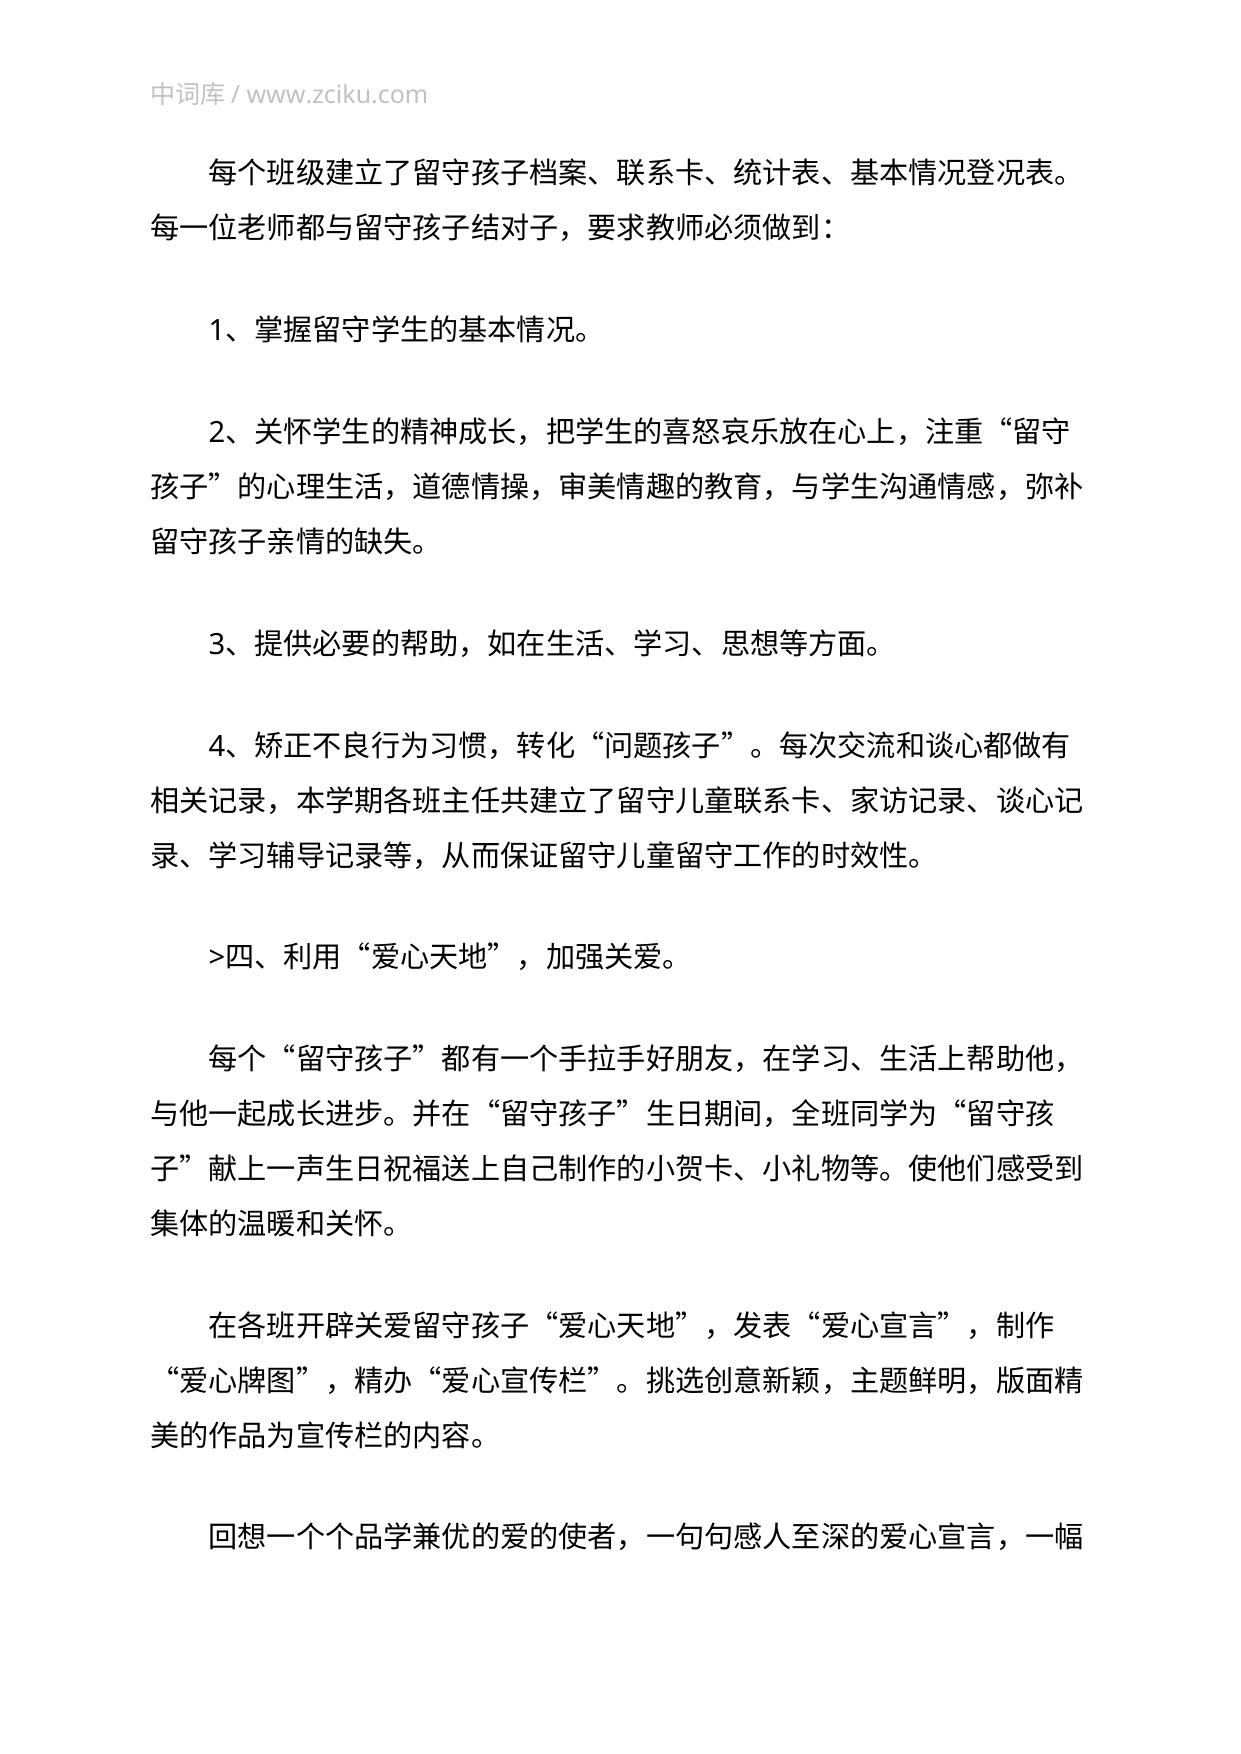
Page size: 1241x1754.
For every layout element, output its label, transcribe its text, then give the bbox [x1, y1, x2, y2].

text 2、关怀学生的精神成长，把学生的喜怒哀乐放在心上，注重“留守孩子”的心理生活，道德情操，审美情趣的教育，与学生沟通情感，弥补留守孩子亲情的缺失。 [150, 409, 1090, 561]
text >四、利用“爱心天地”，加强关爱。 [150, 934, 1090, 976]
text 每个班级建立了留守孩子档案、联系卡、统计表、基本情况登况表。每一位老师都与留守孩子结对子，要求教师必须做到： [150, 150, 1090, 247]
text 每个“留守孩子”都有一个手拉手好朋友，在学习、生活上帮助他，与他一起成长进步。并在“留守孩子”生日期间，全班同学为“留守孩子”献上一声生日祝福送上自己制作的小贺卡、小礼物等。使他们感受到集体的温暖和关怀。 [150, 1036, 1090, 1243]
text 1、掌握留守学生的基本情况。 [150, 307, 1090, 349]
text 在各班开辟关爱留守孩子“爱心天地”，发表“爱心宣言”，制作“爱心牌图”，精办“爱心宣传栏”。挑选创意新颖，主题鲜明，版面精美的作品为宣传栏的内容。 [150, 1302, 1090, 1454]
text 3、提供必要的帮助，如在生活、学习、思想等方面。 [150, 620, 1090, 663]
text 4、矫正不良行为习惯，转化“问题孩子”。每次交流和谈心都做有相关记录，本学期各班主任共建立了留守儿童联系卡、家访记录、谈心记录、学习辅导记录等，从而保证留守儿童留守工作的时效性。 [150, 722, 1090, 874]
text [150, 1514, 1090, 1556]
